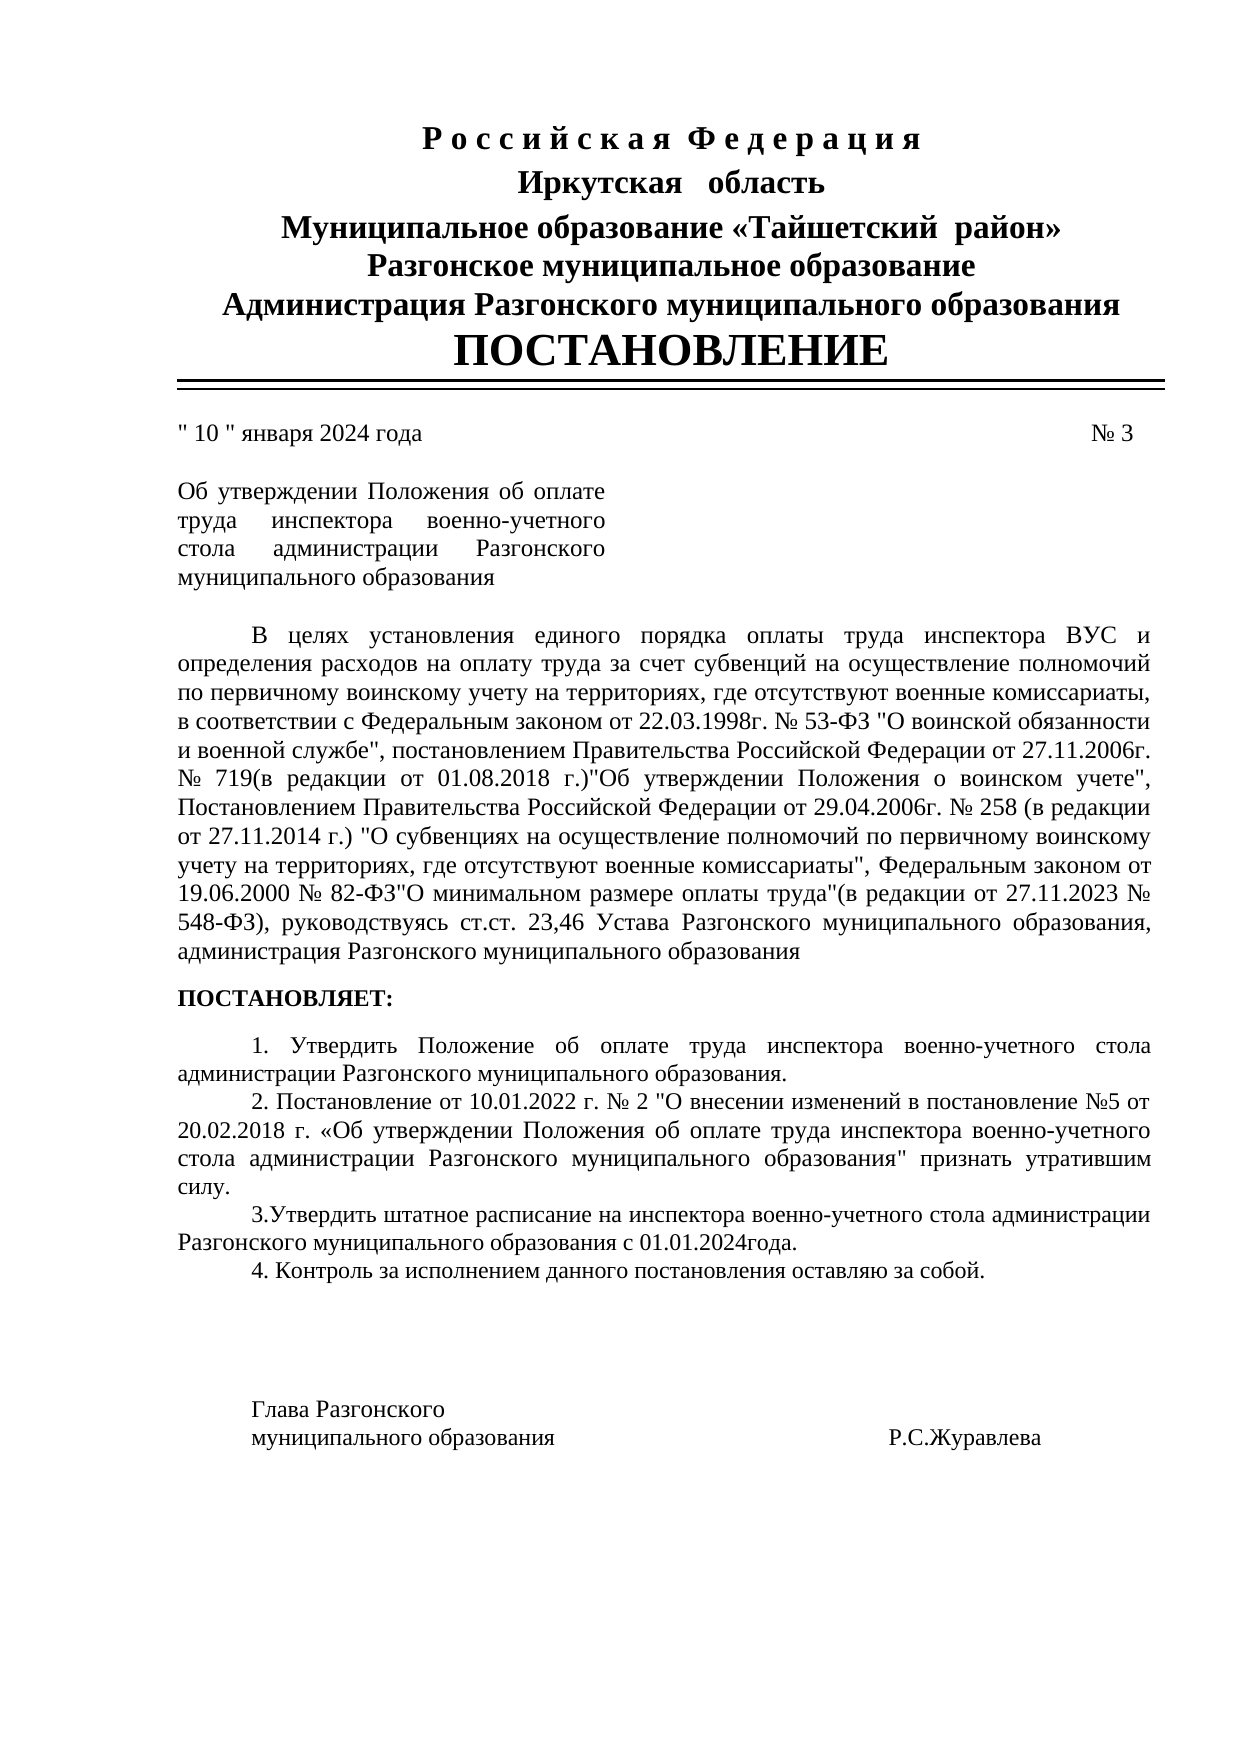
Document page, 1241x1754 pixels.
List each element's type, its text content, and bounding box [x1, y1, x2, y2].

text ПОСТАНОВЛЯЕТ: [177, 984, 1152, 1012]
text Об утверждении Положения об оплате труда инспектора военно-учетного стола администрации Разгонского муниципального образования [177, 476, 605, 591]
text 3.Утвердить штатное расписание на инспектора военно-учетного стола администрации Разгонского муниципального образования с 01.01.2024года. [177, 1200, 1152, 1256]
text " 10 " января 2024 года № 3 [177, 418, 1152, 447]
text 2. Постановление от 10.01.2022 г. № 2 "О внесении изменений в постановление №5 от 20.02.2018 г. «Об утверждении Положения об оплате труда инспектора военно-учетного стола администрации Разгонского муниципального образования" признать утратившим силу. [177, 1087, 1152, 1200]
text В целях установления единого порядка оплаты труда инспектора ВУС и определения расходов на оплату труда за счет субвенций на осуществление полномочий по первичному воинскому учету на территориях, где отсутствуют военные комиссариаты, в соответствии с Федеральным законом от 22.03.1998г. № 53-ФЗ "О воинской обязанности и военной службе", постановлением Правительства Российской Федерации от 27.11.2006г. № 719(в редакции от 01.08.2018 г.)"Об утверждении Положения о воинском учете", Постановлением Правительства Российской Федерации от 29.04.2006г. № 258 (в редакции от 27.11.2014 г.) "О субвенциях на осуществление полномочий по первичному воинскому учету на территориях, где отсутствуют военные комиссариаты", Федеральным законом от 19.06.2000 № 82-ФЗ"О минимальном размере оплаты труда"(в редакции от 27.11.2023 № 548-ФЗ), руководствуясь ст.ст. 23,46 Устава Разгонского муниципального образования, администрация Разгонского муниципального образования [177, 620, 1152, 965]
text 1. Утвердить Положение об оплате труда инспектора военно-учетного стола администрации Разгонского муниципального образования. [177, 1031, 1152, 1087]
text Глава Разгонского [251, 1394, 1152, 1423]
text муниципального образования Р.С.Журавлева [251, 1423, 1152, 1451]
text 4. Контроль за исполнением данного постановления оставляю за собой. [177, 1256, 1152, 1284]
table_header Р о с с и й с к а я Ф е д е р а ц и я Иркутская область Муниципальное образование «Тайшетский район» Разгонское муниципальное образование Администрация Разгонского муниципального образования ПОСТАНОВЛЕНИЕ [177, 118, 1165, 379]
